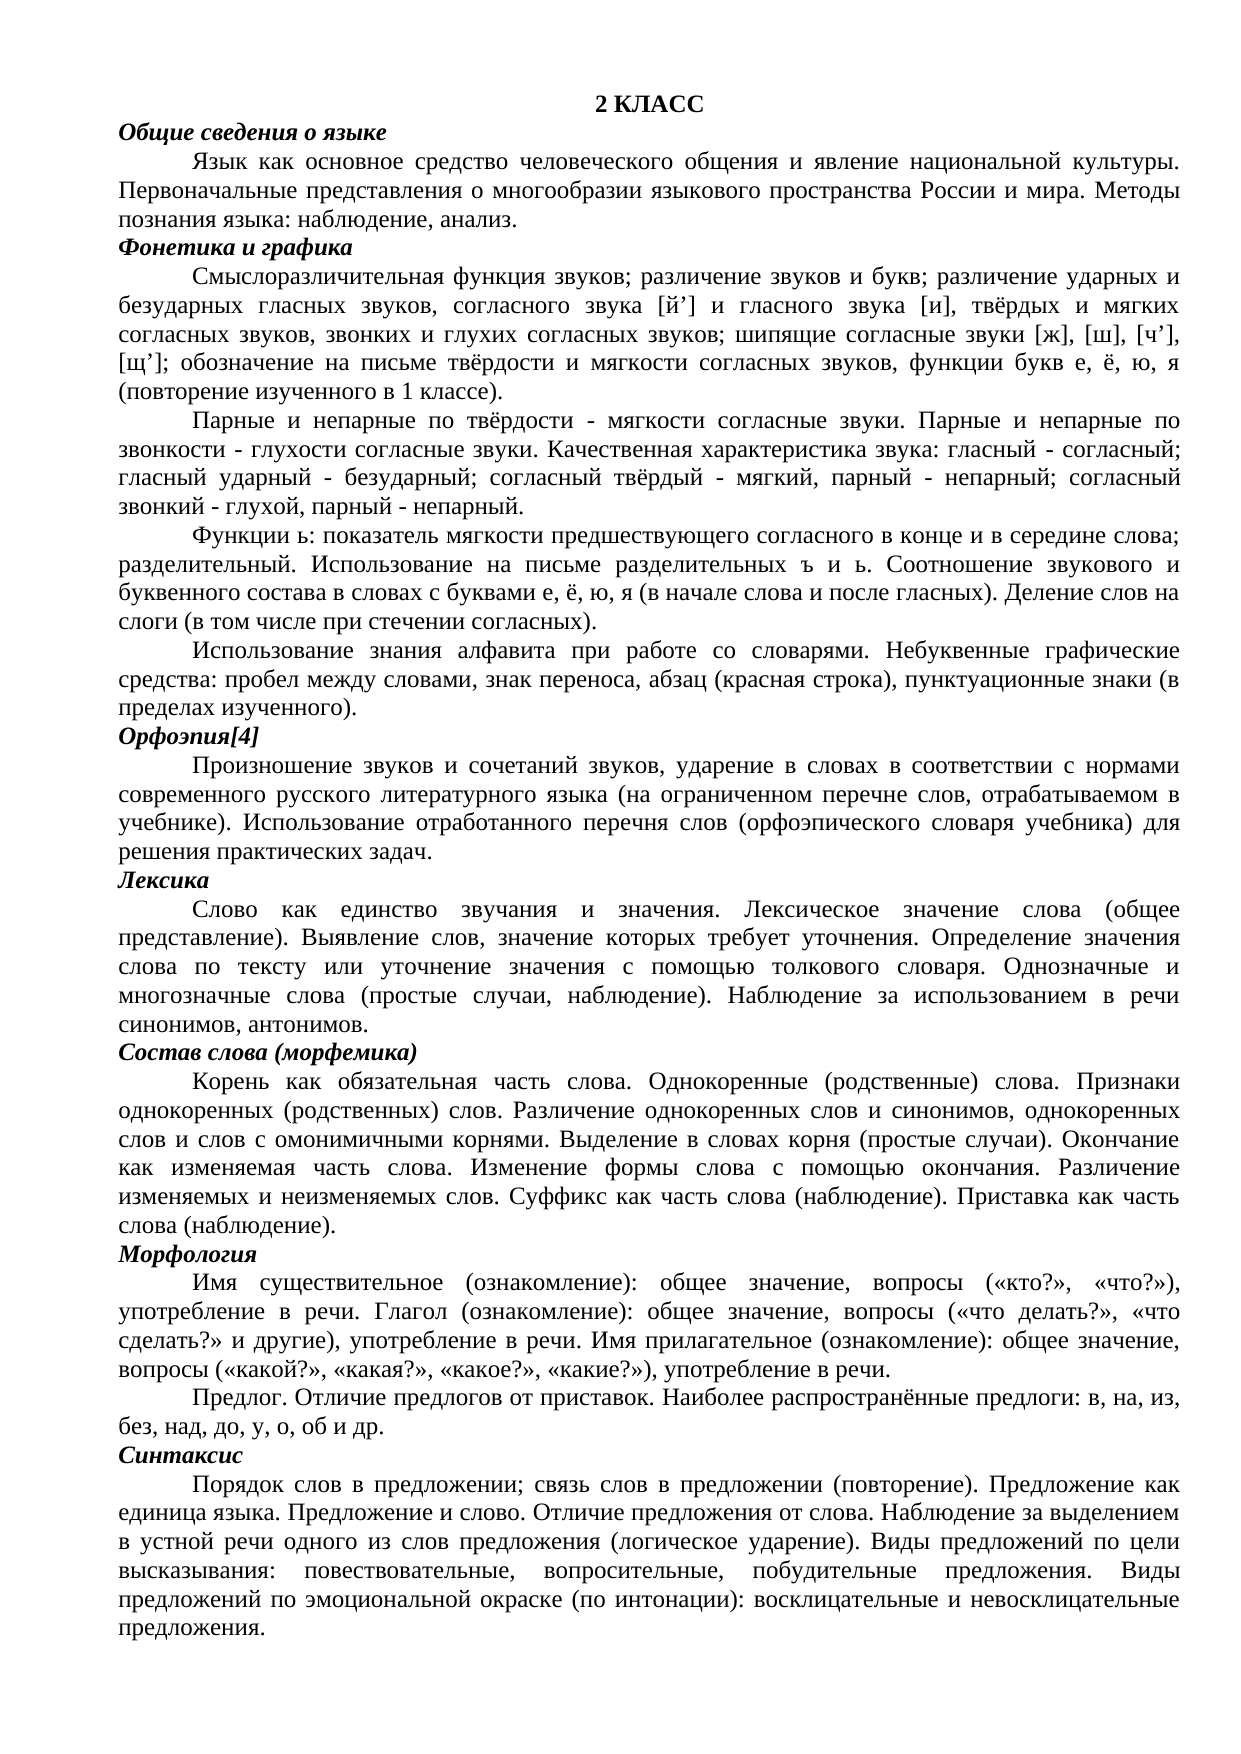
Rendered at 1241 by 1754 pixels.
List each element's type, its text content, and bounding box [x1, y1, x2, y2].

text Язык как основное средство человеческого общения и явление национальной культуры. Первоначальные представления о многообразии языкового пространства России и мира. Методы познания языка: наблюдение, анализ. [118, 146, 1181, 232]
text Состав слова (морфемика) [118, 1037, 1181, 1066]
text Имя существительное (ознакомление): общее значение, вопросы («кто?», «что?»), употребление в речи. Глагол (ознакомление): общее значение, вопросы («что делать?», «что сделать?» и другие), употребление в речи. Имя прилагательное (ознакомление): общее значение, вопросы («какой?», «какая?», «какое?», «какие?»), употребление в речи. [118, 1267, 1181, 1382]
text Смыслоразличительная функция звуков; различение звуков и букв; различение ударных и безударных гласных звуков, согласного звука [й’] и гласного звука [и], твёрдых и мягких согласных звуков, звонких и глухих согласных звуков; шипящие согласные звуки [ж], [ш], [ч’], [щ’]; обозначение на письме твёрдости и мягкости согласных звуков, функции букв е, ё, ю, я (повторение изученного в 1 классе). [118, 261, 1181, 405]
text Слово как единство звучания и значения. Лексическое значение слова (общее представление). Выявление слов, значение которых требует уточнения. Определение значения слова по тексту или уточнение значения с помощью толкового словаря. Однозначные и многозначные слова (простые случаи, наблюдение). Наблюдение за использованием в речи синонимов, антонимов. [118, 894, 1181, 1037]
text Использование знания алфавита при работе со словарями. Небуквенные графические средства: пробел между словами, знак переноса, абзац (красная строка), пунктуационные знаки (в пределах изученного). [118, 635, 1181, 721]
text Парные и непарные по твёрдости ‑ мягкости согласные звуки. Парные и непарные по звонкости ‑ глухости согласные звуки. Качественная характеристика звука: гласный ‑ согласный; гласный ударный ‑ безударный; согласный твёрдый ‑ мягкий, парный ‑ непарный; согласный звонкий ‑ глухой, парный ‑ непарный. [118, 405, 1181, 520]
text Произношение звуков и сочетаний звуков, ударение в словах в соответствии с нормами современного русского литературного языка (на ограниченном перечне слов, отрабатываемом в учебнике). Использование отработанного перечня слов (орфоэпического словаря учебника) для решения практических задач. [118, 750, 1181, 865]
text Фонетика и графика [118, 232, 1181, 261]
text Предлог. Отличие предлогов от приставок. Наиболее распространённые предлоги: в, на, из, без, над, до, у, о, об и др. [118, 1382, 1181, 1440]
text Морфология [118, 1239, 1181, 1267]
text Синтаксис [118, 1440, 1181, 1469]
text Лексика [118, 865, 1181, 894]
text Функции ь: показатель мягкости предшествующего согласного в конце и в середине слова; разделительный. Использование на письме разделительных ъ и ь. Соотношение звукового и буквенного состава в словах с буквами е, ё, ю, я (в начале слова и после гласных). Деление слов на слоги (в том числе при стечении согласных). [118, 520, 1181, 635]
text Орфоэпия[4] [118, 721, 1181, 750]
text 2 КЛАСС [118, 89, 1181, 117]
text Корень как обязательная часть слова. Однокоренные (родственные) слова. Признаки однокоренных (родственных) слов. Различение однокоренных слов и синонимов, однокоренных слов и слов с омонимичными корнями. Выделение в словах корня (простые случаи). Окончание как изменяемая часть слова. Изменение формы слова с помощью окончания. Различение изменяемых и неизменяемых слов. Суффикс как часть слова (наблюдение). Приставка как часть слова (наблюдение). [118, 1066, 1181, 1239]
text Порядок слов в предложении; связь слов в предложении (повторение). Предложение как единица языка. Предложение и слово. Отличие предложения от слова. Наблюдение за выделением в устной речи одного из слов предложения (логическое ударение). Виды предложений по цели высказывания: повествовательные, вопросительные, побудительные предложения. Виды предложений по эмоциональной окраске (по интонации): восклицательные и невосклицательные предложения. [118, 1469, 1181, 1641]
text Общие сведения о языке [118, 117, 1181, 146]
